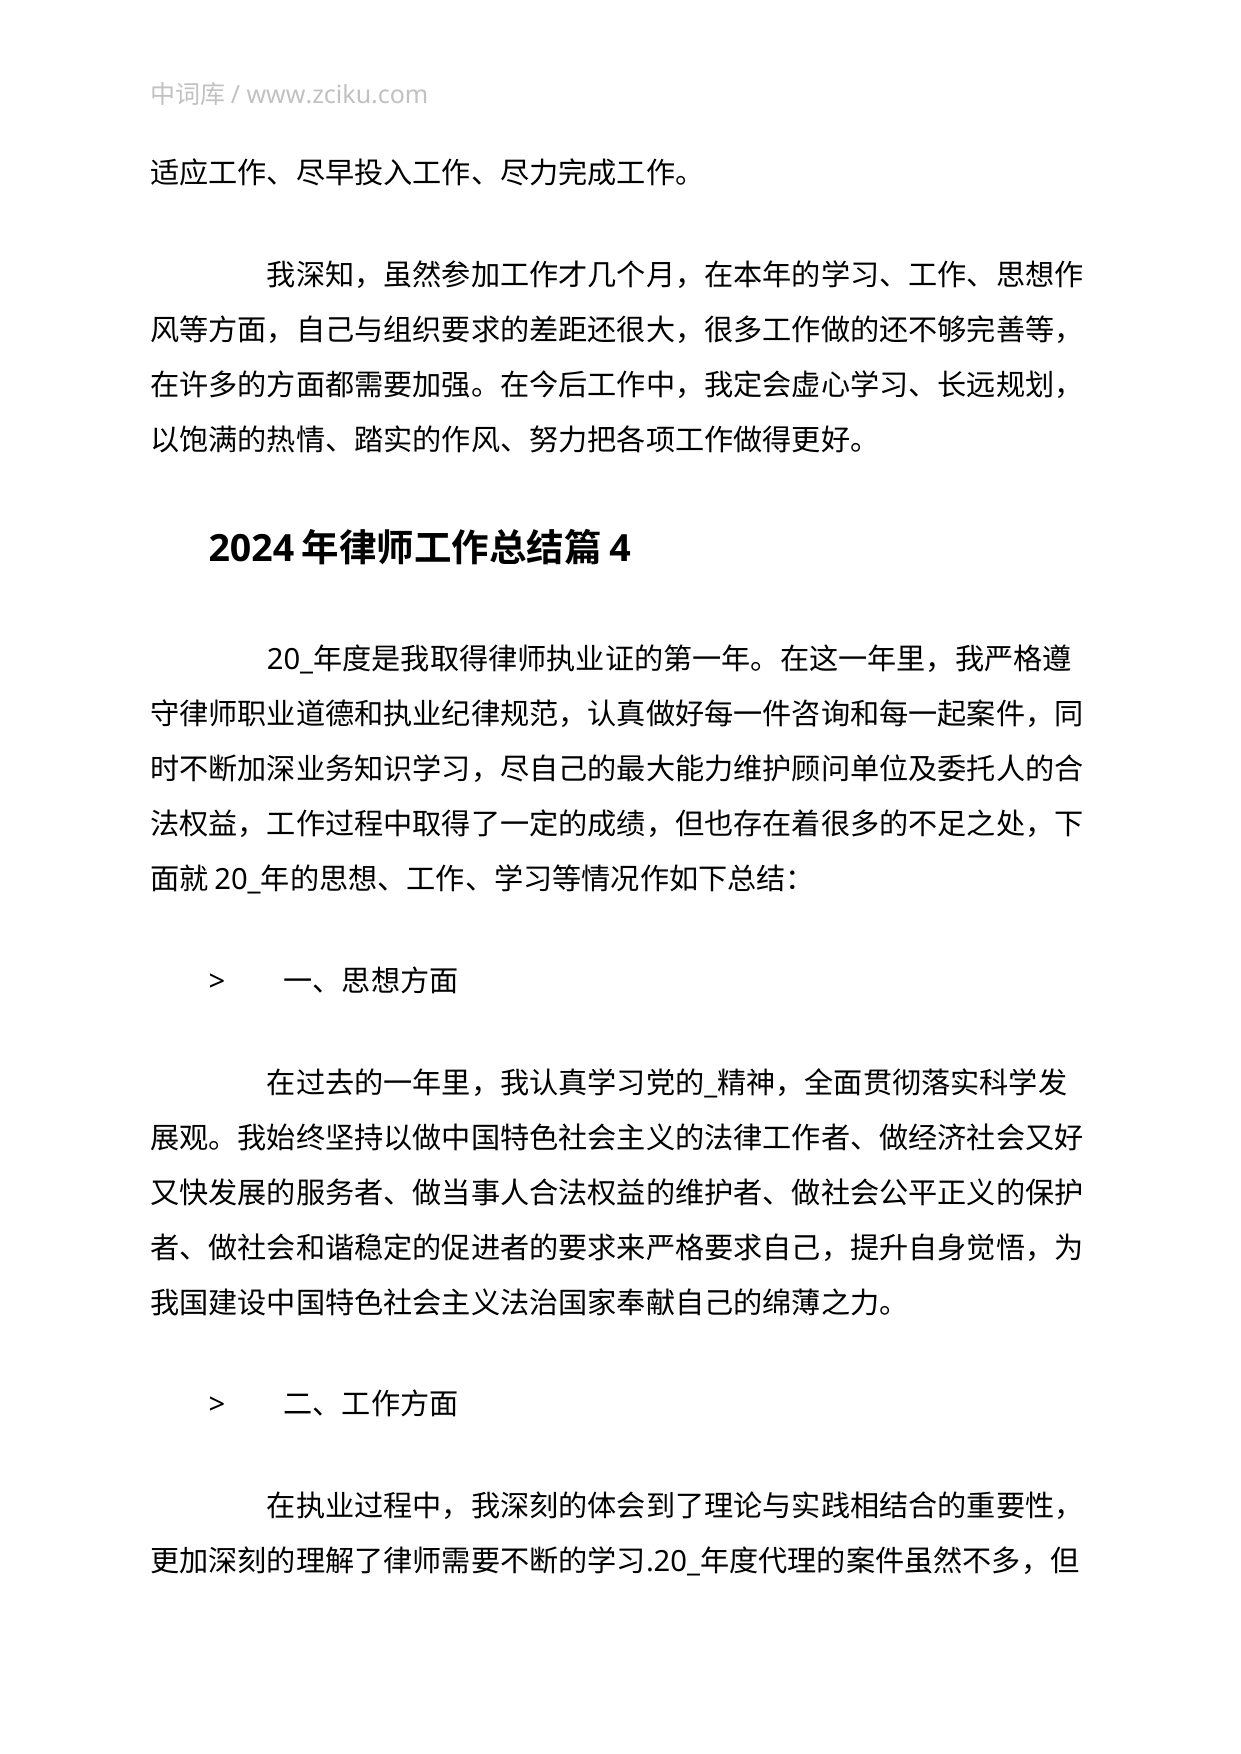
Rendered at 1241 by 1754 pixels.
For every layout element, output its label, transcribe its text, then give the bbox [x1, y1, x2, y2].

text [150, 1483, 1090, 1580]
text 我深知，虽然参加工作才几个月，在本年的学习、工作、思想作风等方面，自己与组织要求的差距还很大，很多工作做的还不够完善等，在许多的方面都需要加强。在今后工作中，我定会虚心学习、长远规划，以饱满的热情、踏实的作风、努力把各项工作做得更好。 [150, 252, 1090, 459]
text > 一、思想方面 [150, 957, 1090, 1000]
text 在过去的一年里，我认真学习党的_精神，全面贯彻落实科学发展观。我始终坚持以做中国特色社会主义的法律工作者、做经济社会又好又快发展的服务者、做当事人合法权益的维护者、做社会公平正义的保护者、做社会和谐稳定的促进者的要求来严格要求自己，提升自身觉悟，为我国建设中国特色社会主义法治国家奉献自己的绵薄之力。 [150, 1059, 1090, 1321]
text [150, 150, 1090, 192]
text 2024年律师工作总结篇4 [150, 518, 1090, 573]
text > 二、工作方面 [150, 1381, 1090, 1423]
text 20_年度是我取得律师执业证的第一年。在这一年里，我严格遵守律师职业道德和执业纪律规范，认真做好每一件咨询和每一起案件，同时不断加深业务知识学习，尽自己的最大能力维护顾问单位及委托人的合法权益，工作过程中取得了一定的成绩，但也存在着很多的不足之处，下面就20_年的思想、工作、学习等情况作如下总结： [150, 636, 1090, 898]
